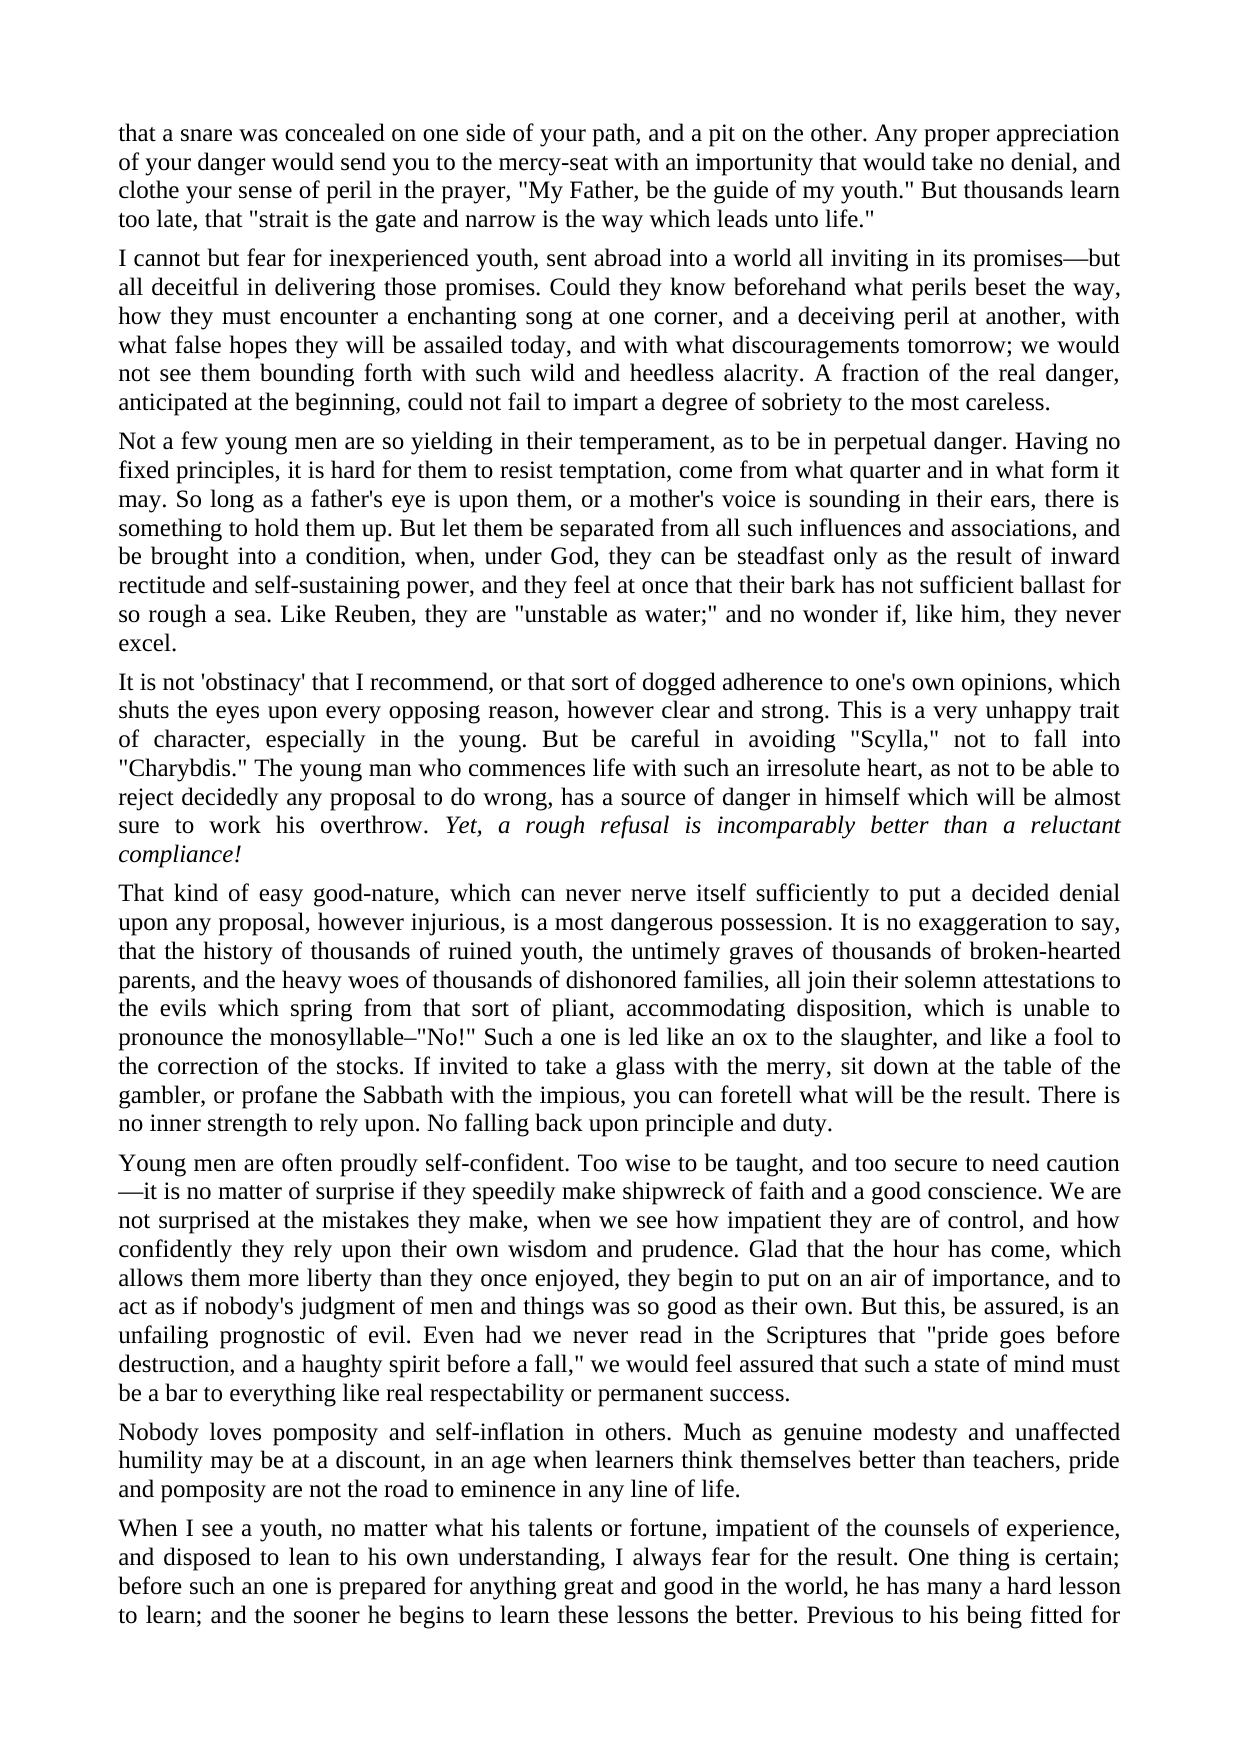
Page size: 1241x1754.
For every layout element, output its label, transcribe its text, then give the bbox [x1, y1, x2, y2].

text It is not 'obstinacy' that I recommend, or that sort of dogged adherence to one's own opinions, which shuts the eyes upon every opposing reason, however clear and strong. This is a very unhappy trait of character, especially in the young. But be careful in avoiding "Scylla," not to fall into "Charybdis." The young man who commences life with such an irresolute heart, as not to be able to reject decidedly any proposal to do wrong, has a source of danger in himself which will be almost sure to work his overthrow. Yet, a rough refusal is incomparably better than a reluctant compliance! [118, 667, 1122, 868]
text Nobody loves pomposity and self-inflation in others. Much as genuine modesty and unaffected humility may be at a discount, in an age when learners think themselves better than teachers, pride and pomposity are not the road to eminence in any line of life. [118, 1417, 1122, 1503]
text That kind of easy good-nature, which can never nerve itself sufficiently to put a decided denial upon any proposal, however injurious, is a most dangerous possession. It is no exaggeration to say, that the history of thousands of ruined youth, the untimely graves of thousands of broken-hearted parents, and the heavy woes of thousands of dishonored families, all join their solemn attestations to the evils which spring from that sort of pliant, accommodating disposition, which is unable to pronounce the monosyllable–"No!" Such a one is led like an ox to the slaughter, and like a fool to the correction of the stocks. If invited to take a glass with the merry, sit down at the table of the gambler, or profane the Sabbath with the impious, you can foretell what will be the result. There is no inner strength to rely upon. No falling back upon principle and duty. [118, 878, 1122, 1137]
text Young men are often proudly self-confident. Too wise to be taught, and too secure to need caution—it is no matter of surprise if they speedily make shipwreck of faith and a good conscience. We are not surprised at the mistakes they make, when we see how impatient they are of control, and how confidently they rely upon their own wisdom and prudence. Glad that the hour has come, which allows them more liberty than they once enjoyed, they begin to put on an air of importance, and to act as if nobody's judgment of men and things was so good as their own. But this, be assured, is an unfailing prognostic of evil. Even had we never read in the Scriptures that "pride goes before destruction, and a haughty spirit before a fall," we would feel assured that such a state of mind must be a bar to everything like real respectability or permanent success. [118, 1148, 1122, 1406]
text Not a few young men are so yielding in their temperament, as to be in perpetual danger. Having no fixed principles, it is hard for them to resist temptation, come from what quarter and in what form it may. So long as a father's eye is upon them, or a mother's voice is sounding in their ears, there is something to hold them up. But let them be separated from all such influences and associations, and be brought into a condition, when, under God, they can be steadfast only as the result of inward rectitude and self-sustaining power, and they feel at once that their bark has not sufficient ballast for so rough a sea. Like Reuben, they are "unstable as water;" and no wonder if, like him, they never excel. [118, 426, 1122, 656]
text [118, 1513, 1122, 1628]
text I cannot but fear for inexperienced youth, sent abroad into a world all inviting in its promises—but all deceitful in delivering those promises. Could they know beforehand what perils beset the way, how they must encounter a enchanting song at one corner, and a deceiving peril at another, with what false hopes they will be assailed today, and with what discouragements tomorrow; we would not see them bounding forth with such wild and heedless alacrity. A fraction of the real danger, anticipated at the beginning, could not fail to impart a degree of sobriety to the most careless. [118, 243, 1122, 416]
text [118, 118, 1122, 233]
